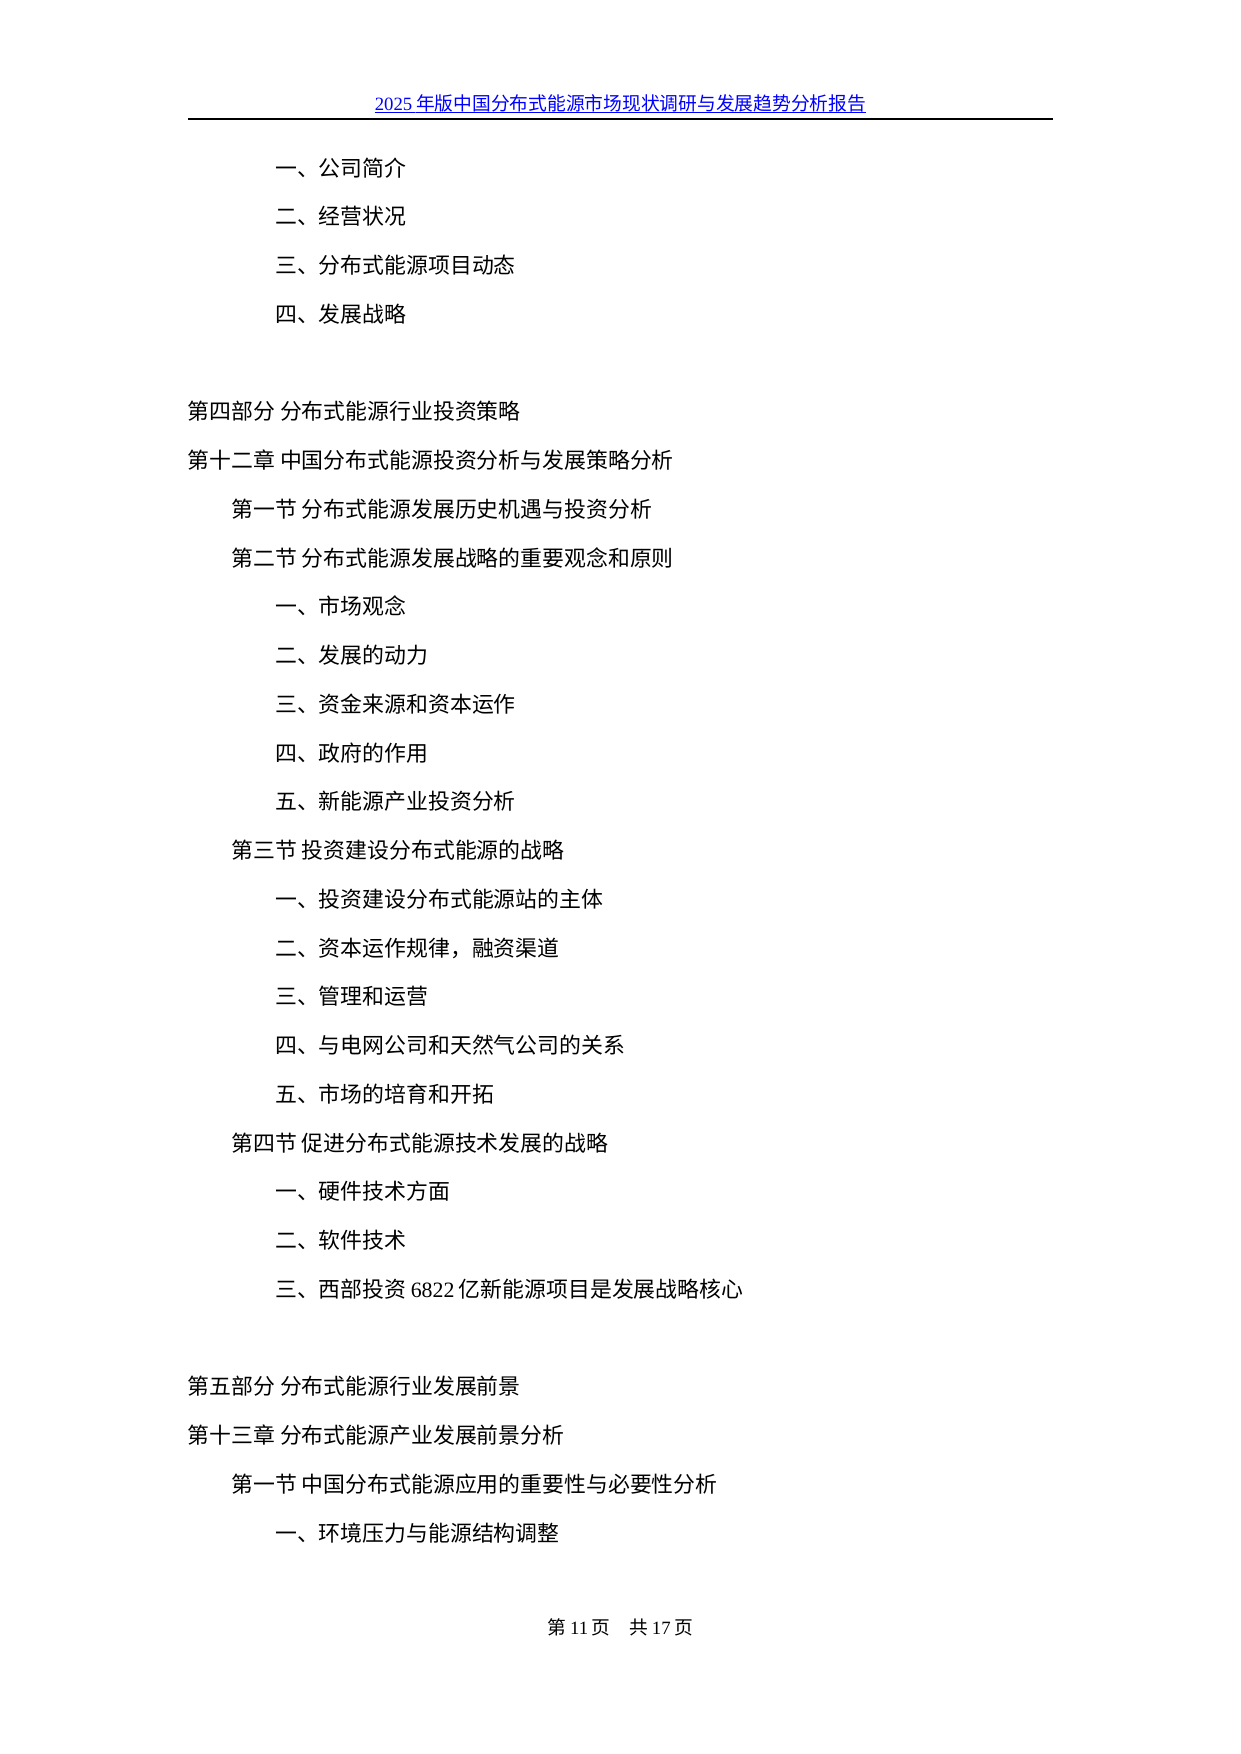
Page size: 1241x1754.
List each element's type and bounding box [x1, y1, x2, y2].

text [187, 150, 1053, 1548]
